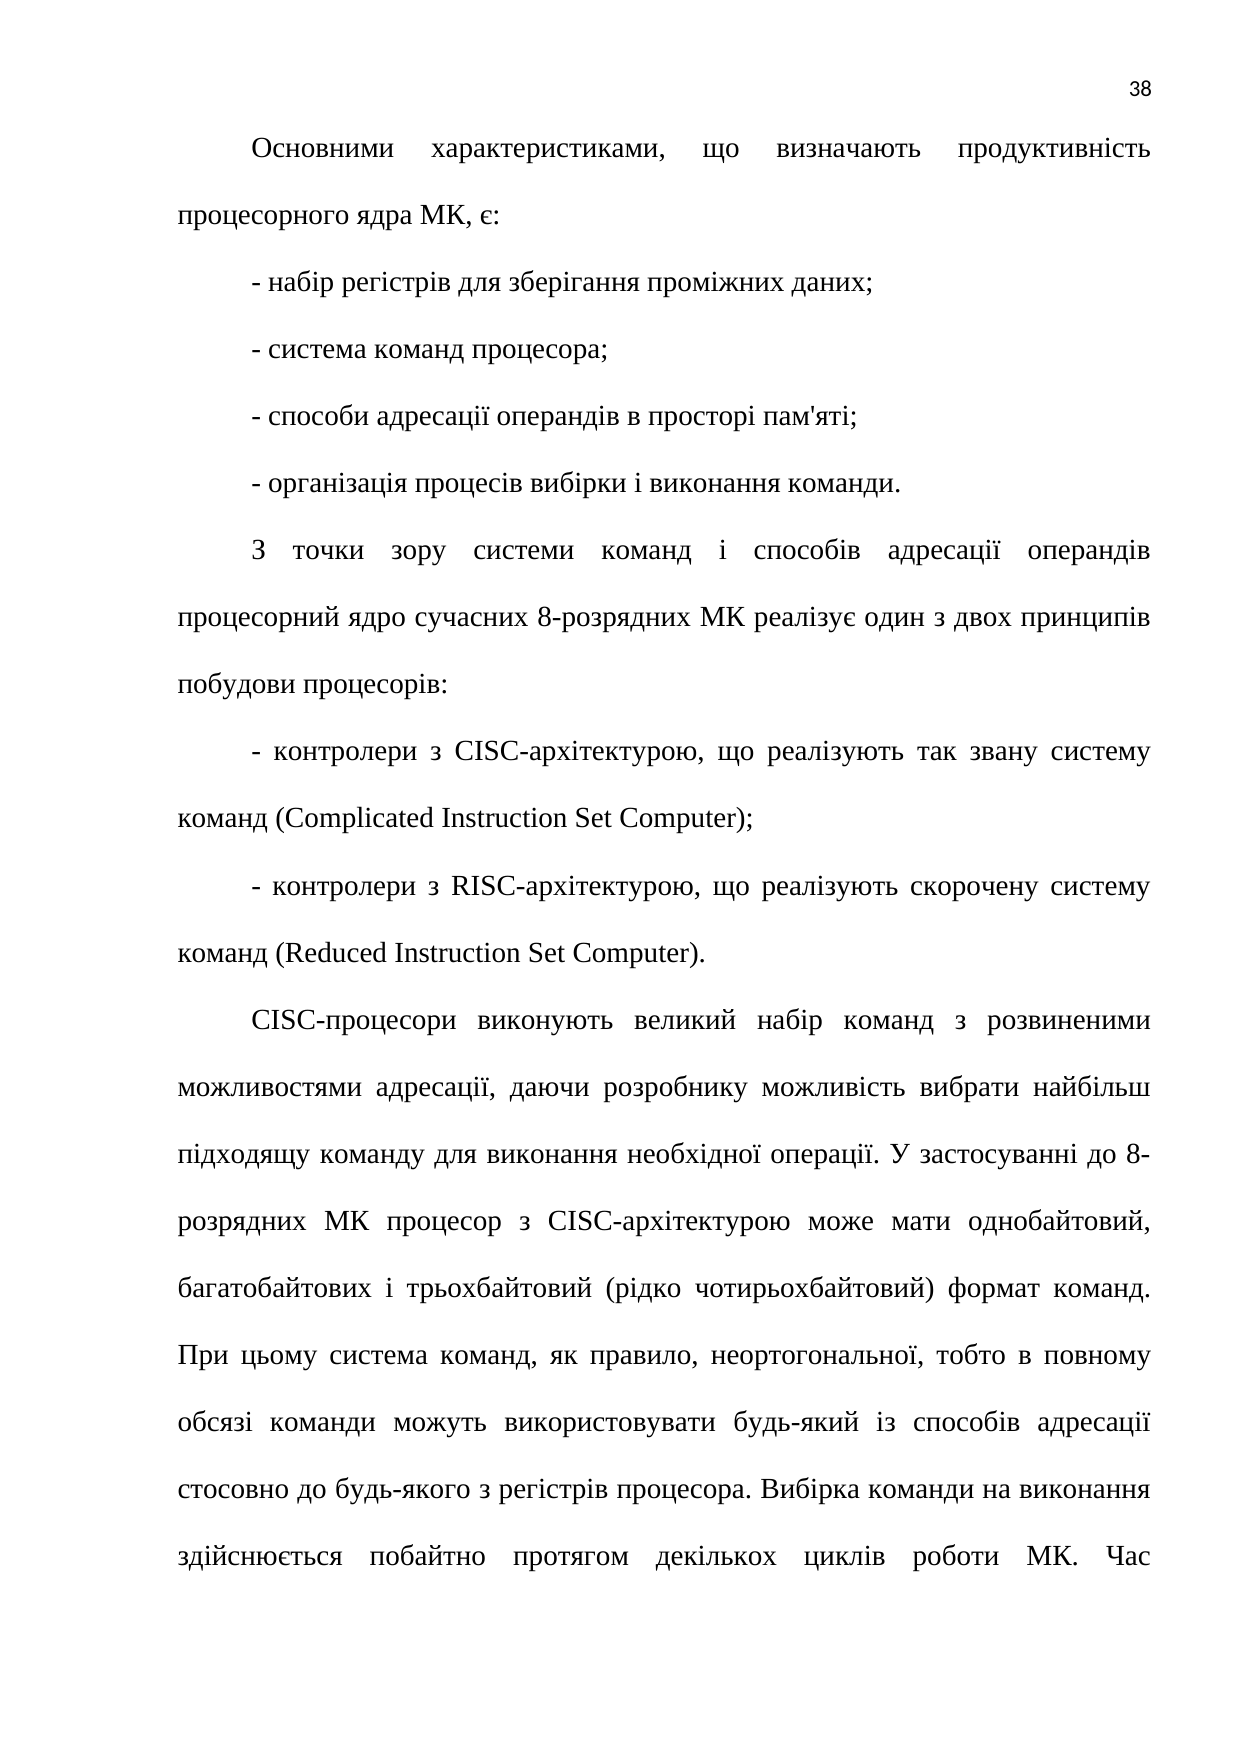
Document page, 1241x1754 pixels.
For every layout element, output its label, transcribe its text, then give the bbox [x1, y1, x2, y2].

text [177, 1002, 1152, 1572]
text - система команд процесора; [177, 331, 1152, 364]
text - способи адресації операндів в просторі пам'яті; [177, 398, 1152, 432]
text З точки зору системи команд і способів адресації операндів процесорний ядро сучасних 8-розрядних МК реалізує один з двох принципів побудови процесорів: [177, 532, 1152, 700]
text Основними характеристиками, що визначають продуктивність процесорного ядра МК, є: [177, 130, 1152, 230]
text - набір регістрів для зберігання проміжних даних; [177, 264, 1152, 297]
text - контролери з RISC-архітектурою, що реалізують скорочену систему команд (Reduced Instruction Set Computer). [177, 868, 1152, 968]
text - організація процесів вибірки і виконання команди. [177, 465, 1152, 499]
text - контролери з CISC-архітектурою, що реалізують так звану систему команд (Complicated Instruction Set Computer); [177, 733, 1152, 834]
